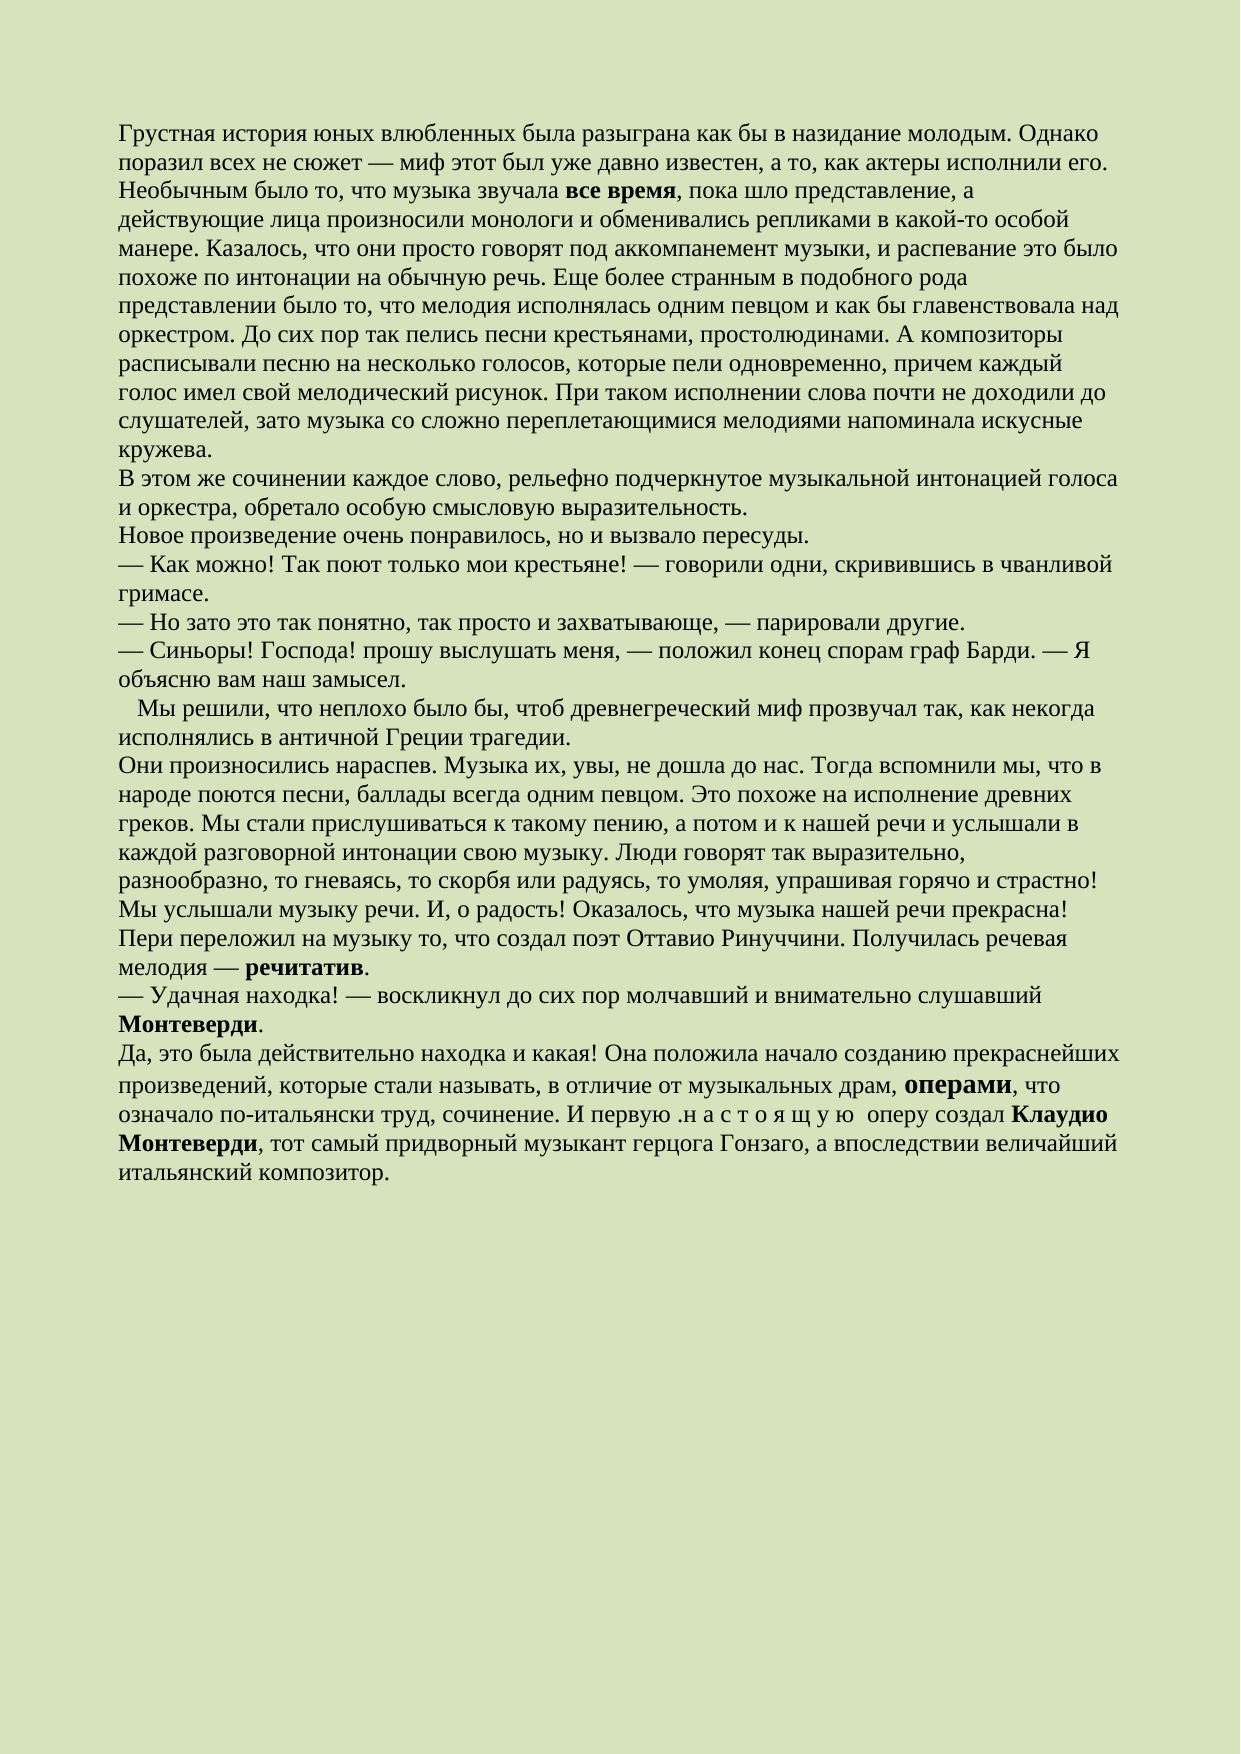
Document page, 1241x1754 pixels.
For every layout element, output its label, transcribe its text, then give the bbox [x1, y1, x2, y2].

text Грустная история юных влюбленных была разыграна как бы в назидание молодым. Однако поразил всех не сюжет — миф этот был уже давно известен, а то, как актеры исполнили его. Необычным было то, что музыка звучала все время, пока шло представление, а действующие лица произносили монологи и обменивались репликами в какой-то особой манере. Казалось, что они просто говорят под аккомпанемент музыки, и распевание это было похоже по интонации на обычную речь. Еще более странным в подобного рода представлении было то, что мелодия исполнялась одним певцом и как бы главенствовала над оркестром. До сих пор так пелись песни крестьянами, простолюдинами. А композиторы расписывали песню на несколько голосов, которые пели одновременно, причем каждый голос имел свой мелодический рисунок. При таком исполнении слова почти не доходили до слушателей, зато музыка со сложно переплетающимися мелодиями напоминала искусные кружева. В этом же сочинении каждое слово, рельефно подчеркнутое музыкальной интонацией голоса и оркестра, обретало особую смысловую выразительность. Новое произведение очень понравилось, но и вызвало пересуды. — Как можно! Так поют только мои крестьяне! — говорили одни, скривившись в чванливой гримасе. — Но зато это так понятно, так просто и захватывающе, — парировали другие. — Синьоры! Господа! прошу выслушать меня, — положил конец спорам граф Барди. — Я объясню вам наш замысел. Мы решили, что неплохо было бы, чтоб древнегреческий миф прозвучал так, как некогда исполнялись в античной Греции трагедии. Они произносились нараспев. Музыка их, увы, не дошла до нас. Тогда вспомнили мы, что в народе поются песни, баллады всегда одним певцом. Это похоже на исполнение древних греков. Мы стали прислушиваться к такому пению, а потом и к нашей речи и услышали в каждой разговорной интонации свою музыку. Люди говорят так выразительно, разнообразно, то гневаясь, то скорбя или радуясь, то умоляя, упрашивая горячо и страстно! Мы услышали музыку речи. И, о радость! Оказалось, что музыка нашей речи прекрасна! Пери переложил на музыку то, что создал поэт Оттавио Ринуччини. Получилась речевая мелодия — речитатив. — Удачная находка! — воскликнул до сих пор молчавший и внимательно слушавший Монтеверди. Да, это была действительно находка и какая! Она положила начало созданию прекраснейших произведений, которые стали называть, в отличие от музыкальных драм, операми, что означало по-итальянски труд, сочинение. И первую .н а с т о я щ у ю оперу создал Клаудио Монтеверди, тот самый придворный музыкант герцога Гонзаго, а впоследствии величайший итальянский композитор. [118, 118, 1122, 1186]
